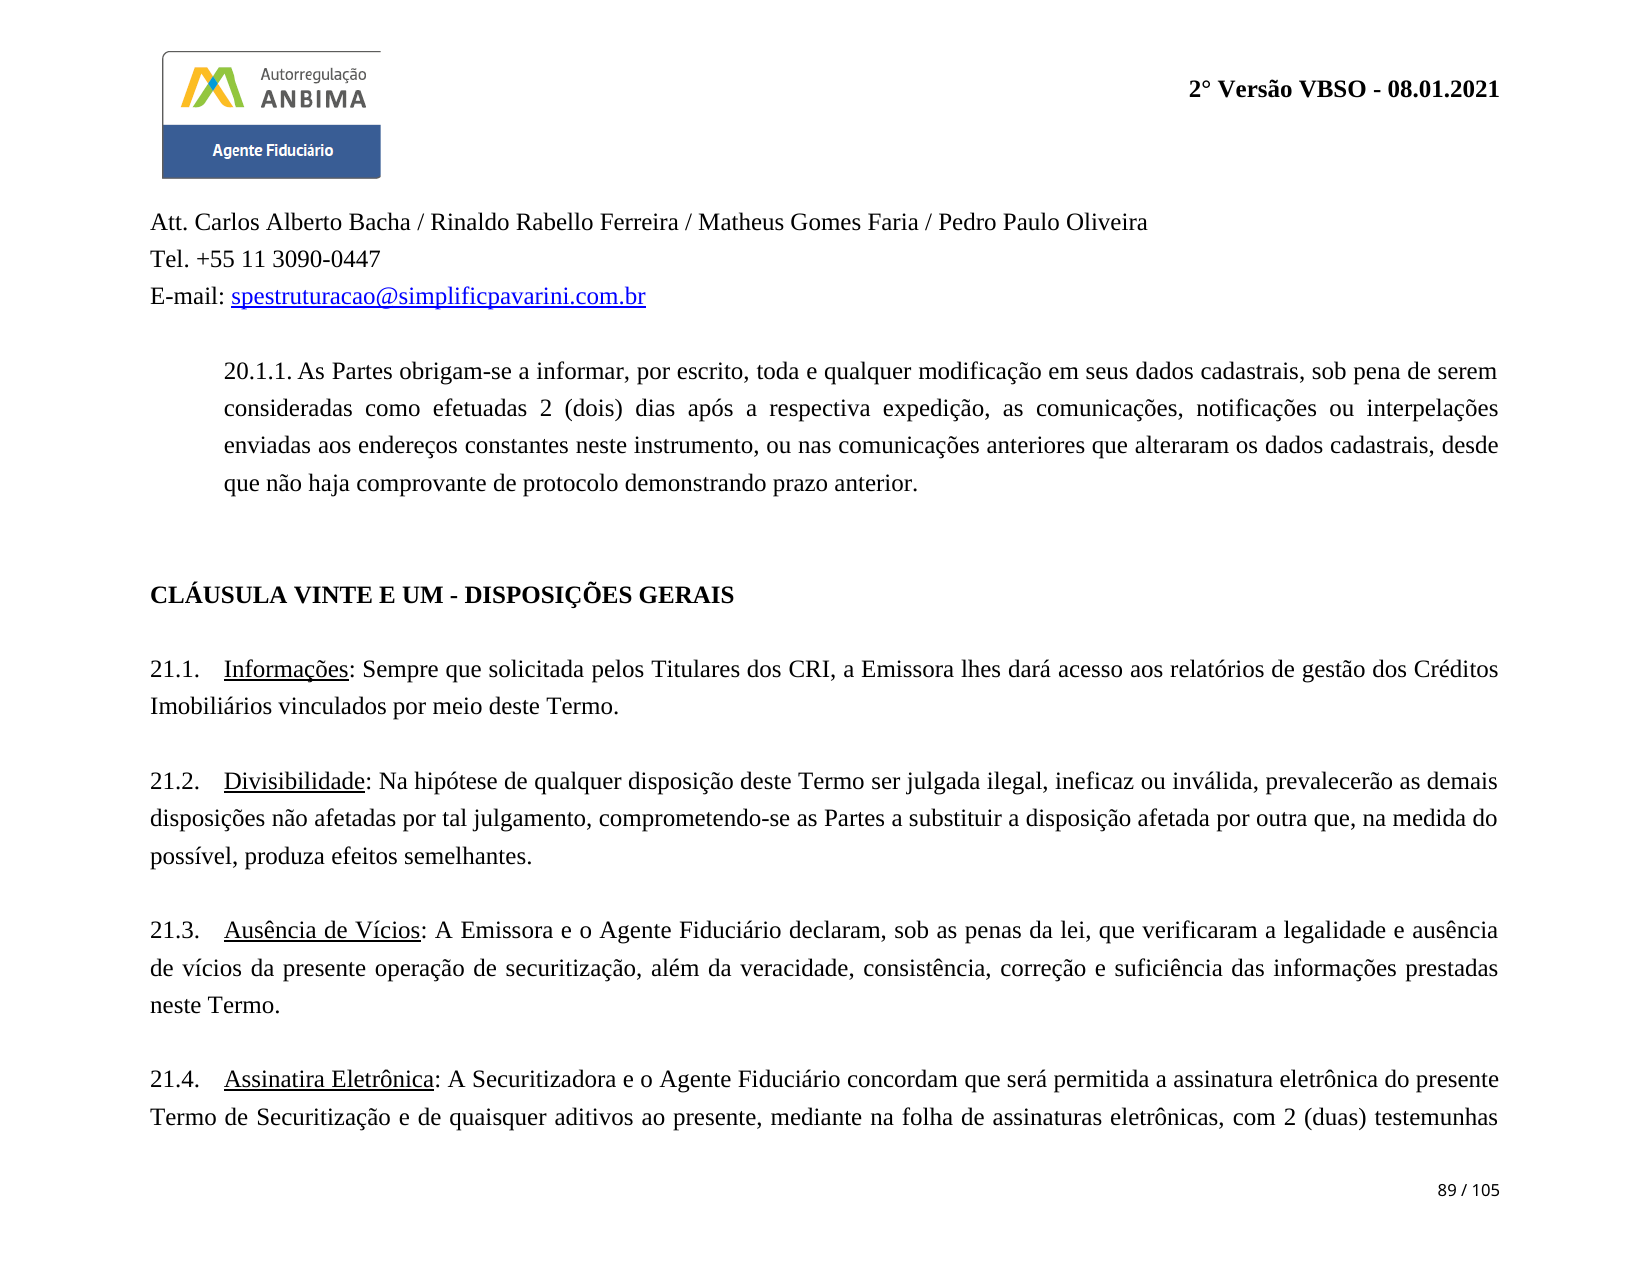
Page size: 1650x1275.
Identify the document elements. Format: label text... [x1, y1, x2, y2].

text Tel. +55 11 3090-0447 [150, 244, 1500, 273]
text Att. Carlos Alberto Bacha / Rinaldo Rabello Ferreira / Matheus Gomes Faria / Pedro Paulo Oliveira [150, 207, 1500, 236]
text 21.1. Informações: Sempre que solicitada pelos Titulares dos CRI, a Emissora lhes dará acesso aos relatórios de gestão dos Créditos Imobiliários vinculados por meio deste Termo. [150, 654, 1500, 720]
text E-mail: spestruturacao@simplificpavarini.com.br [150, 281, 1500, 310]
text 20.1.1. As Partes obrigam-se a informar, por escrito, toda e qualquer modificação em seus dados cadastrais, sob pena de serem consideradas como efetuadas 2 (dois) dias após a respectiva expedição, as comunicações, notificações ou interpelações enviadas aos endereços constantes neste instrumento, ou nas comunicações anteriores que alteraram os dados cadastrais, desde que não haja comprovante de protocolo demonstrando prazo anterior. [223, 356, 1500, 497]
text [150, 1064, 1500, 1131]
subtitle CLÁUSULA VINTE E UM - DISPOSIÇÕES GERAIS [150, 580, 1500, 608]
text 21.2. Divisibilidade: Na hipótese de qualquer disposição deste Termo ser julgada ilegal, ineficaz ou inválida, prevalecerão as demais disposições não afetadas por tal julgamento, comprometendo-se as Partes a substituir a disposição afetada por outra que, na medida do possível, produza efeitos semelhantes. [150, 766, 1500, 869]
text 21.3. Ausência de Vícios: A Emissora e o Agente Fiduciário declaram, sob as penas da lei, que verificaram a legalidade e ausência de vícios da presente operação de securitização, além da veracidade, consistência, correção e suficiência das informações prestadas neste Termo. [150, 915, 1500, 1019]
